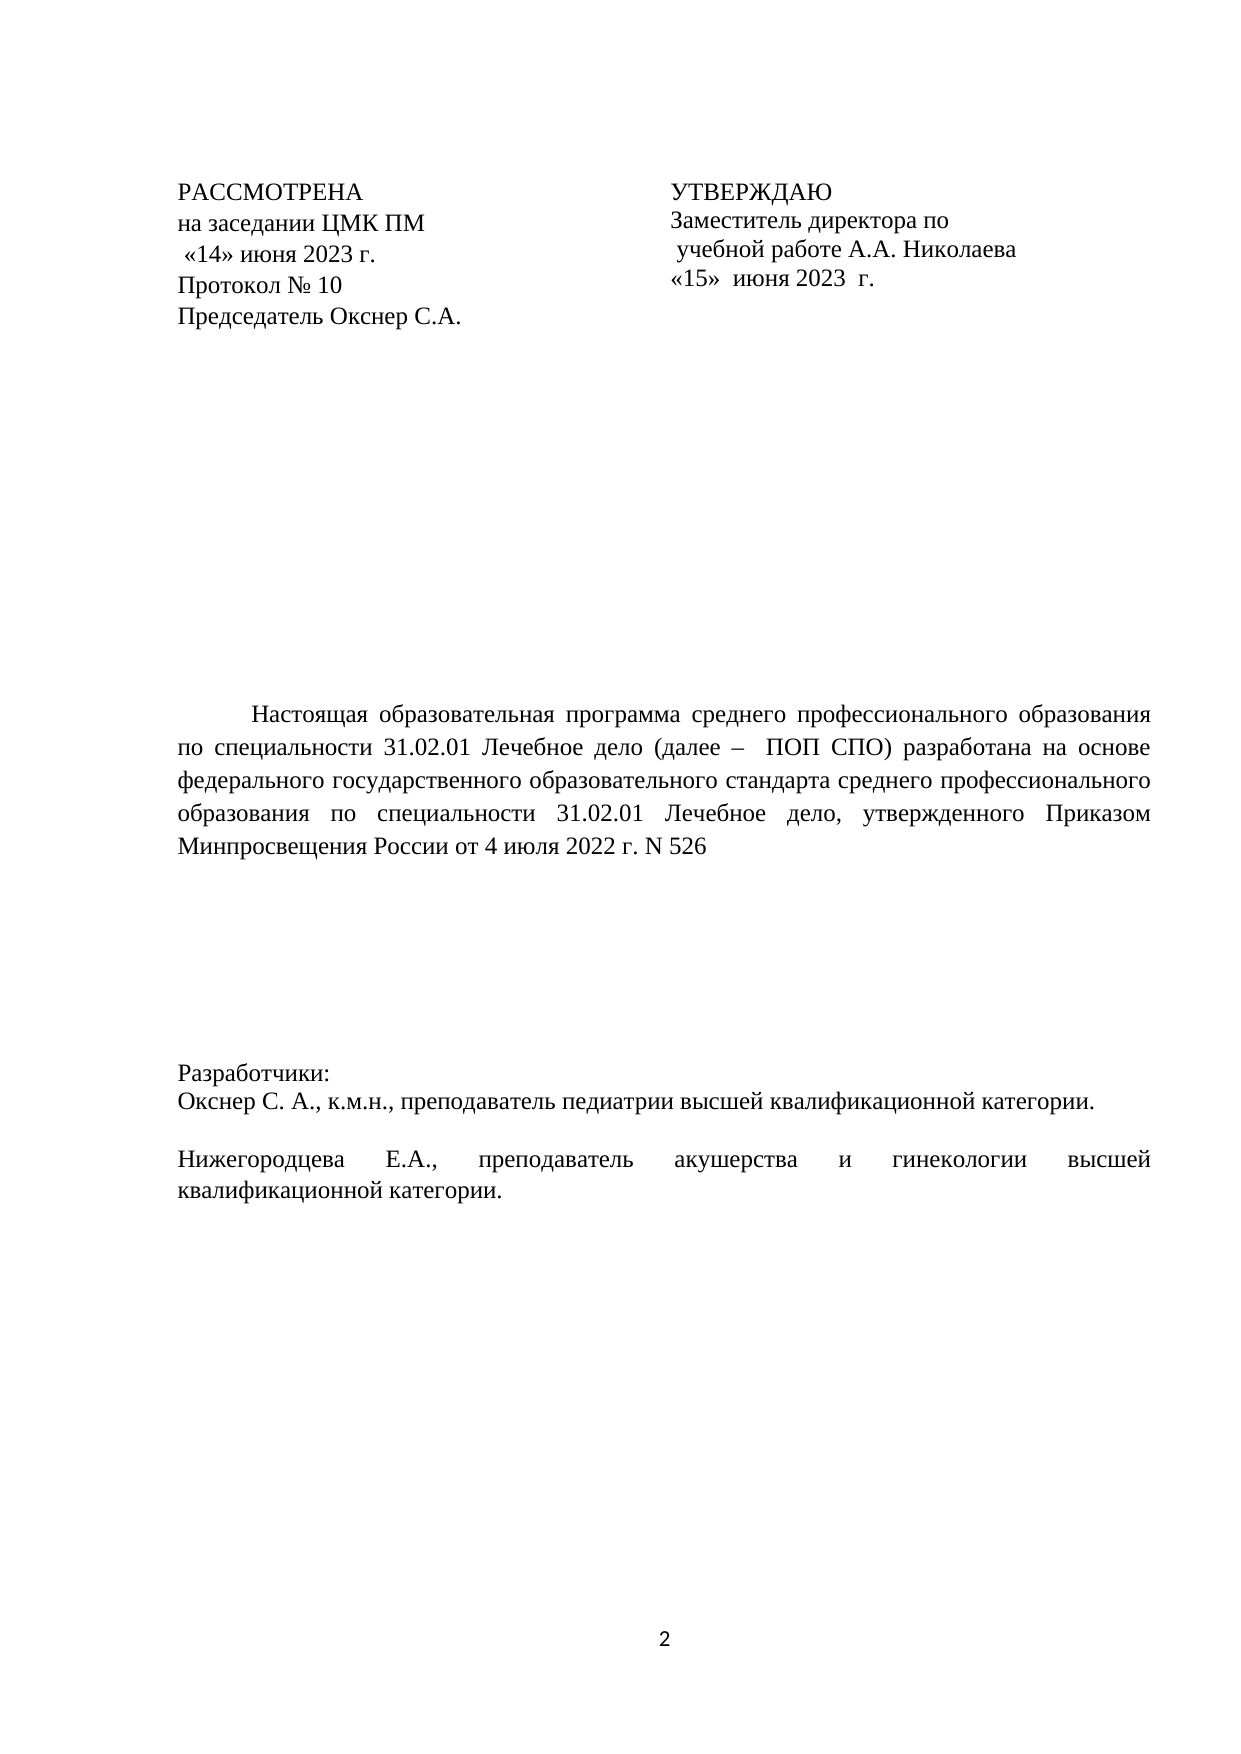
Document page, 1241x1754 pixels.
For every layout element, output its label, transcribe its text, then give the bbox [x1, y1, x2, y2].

text Окснер С. А., к.м.н., преподаватель педиатрии высшей квалификационной категории. [177, 1086, 1152, 1115]
text Разработчики: [177, 1058, 1152, 1086]
text Нижегородцева Е.А., преподаватель акушерства и гинекологии высшей квалификационной категории. [177, 1144, 1152, 1204]
table_header УТВЕРЖДАЮ Заместитель директора по учебной работе А.А. Николаева «15» июня 2023 г. [659, 177, 1163, 401]
table_header РАССМОТРЕНА на заседании ЦМК ПМ «14» июня 2023 г. Протокол № 10 Председатель Окснер С.А. [166, 177, 659, 401]
text Настоящая образовательная программа среднего профессионального образования по специальности 31.02.01 Лечебное дело (далее – ПОП СПО) разработана на основе федерального государственного образовательного стандарта среднего профессионального образования по специальности 31.02.01 Лечебное дело, утвержденного Приказом Минпросвещения России от 4 июля 2022 г. N 526 [177, 699, 1152, 859]
